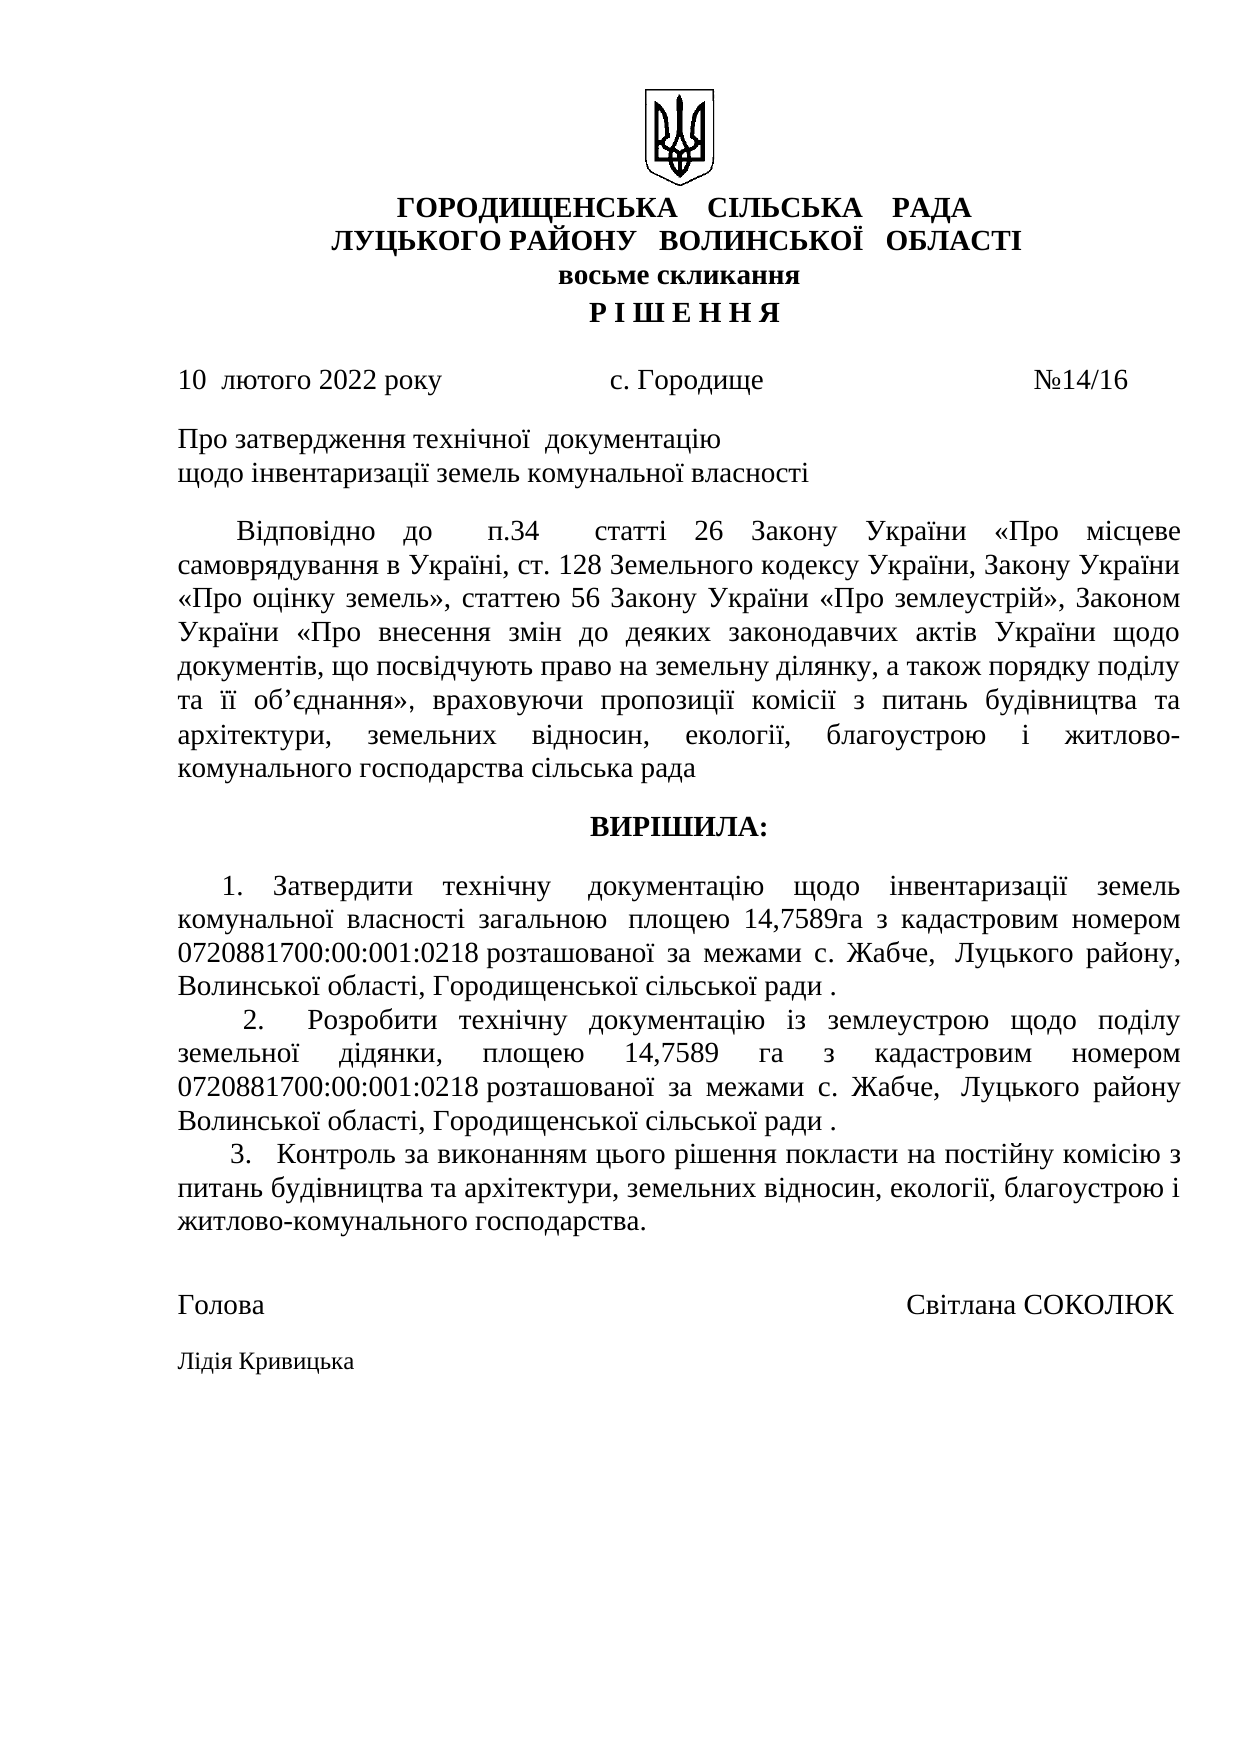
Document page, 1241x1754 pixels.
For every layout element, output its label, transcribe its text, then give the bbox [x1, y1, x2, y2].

text Р І Ш Е Н Н Я [177, 295, 1191, 329]
text 2. Розробити технічну документацію із землеустрою щодо поділу земельної дідянки, площею 14,7589 га з кадастровим номером 0720881700:00:001:0218 розташованої за межами с. Жабче, Луцького району Волинської області, Городищенської сільської ради . [177, 1002, 1181, 1136]
text восьме скликання [177, 257, 1181, 290]
text 10 лютого 2022 року с. Городище №14/16 [177, 362, 1181, 396]
text ЛУЦЬКОГО РАЙОНУ ВОЛИНСЬКОЇ ОБЛАСТІ [177, 223, 1177, 257]
picture [644, 88, 715, 186]
text Лідія Кривицька [177, 1346, 1181, 1375]
text Відповідно до п.34 статті 26 Закону України «Про місцеве самоврядування в Україні, ст. 128 Земельного кодексу України, Закону України «Про оцінку земель», статтею 56 Закону України «Про землеустрій», Законом України «Про внесення змін до деяких законодавчих актів України щодо документів, що посвідчують право на земельну ділянку, а також порядку поділу та її об’єднання», враховуючи пропозиції комісії з питань будівництва та архітектури, земельних відносин, екології, благоустрою і житлово-комунального господарства сільська рада [177, 513, 1181, 784]
text щодо інвентаризації земель комунальної власності [177, 455, 1181, 488]
text Голова Світлана СОКОЛЮК [177, 1287, 1181, 1321]
text ВИРІШИЛА: [177, 809, 1181, 843]
text 1. Затвердити технічну документацію щодо інвентаризації земель комунальної власності загальною площею 14,7589га з кадастровим номером 0720881700:00:001:0218 розташованої за межами с. Жабче, Луцького району, Волинської області, Городищенської сільської ради . [177, 868, 1181, 1002]
text 3. Контроль за виконанням цього рішення покласти на постійну комісію з питань будівництва та архітектури, земельних відносин, екології, благоустрою і житлово-комунального господарства. [177, 1136, 1181, 1237]
text ГОРОДИЩЕНСЬКА СІЛЬСЬКА РАДА [177, 190, 1191, 223]
text Про затвердження технічної документацію [177, 421, 1181, 455]
